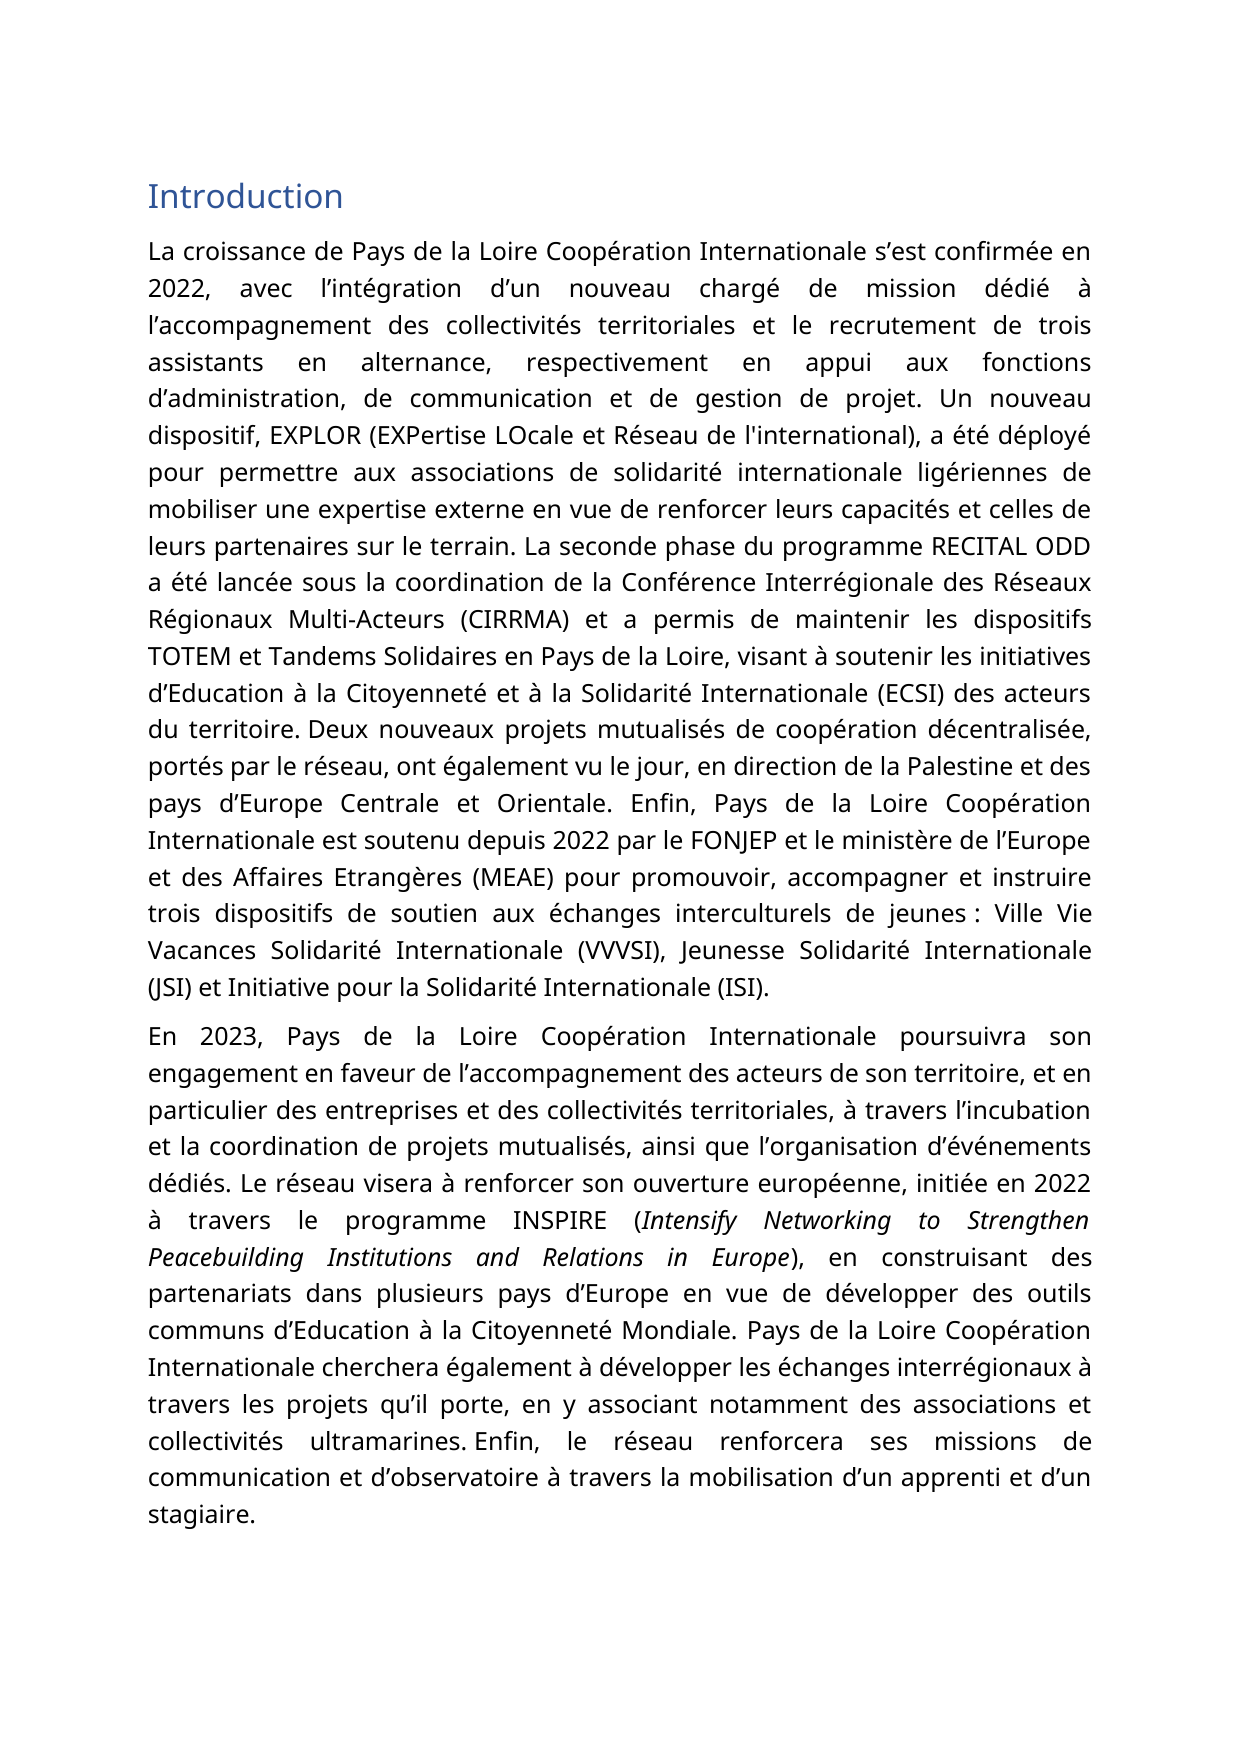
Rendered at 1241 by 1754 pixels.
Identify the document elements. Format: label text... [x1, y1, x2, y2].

subtitle Introduction [148, 173, 1093, 218]
subtitle La croissance de Pays de la Loire Coopération Internationale s’est confirmée en 2022, avec l’intégration d’un nouveau chargé de mission dédié à l’accompagnement des collectivités territoriales et le recrutement de trois assistants en alternance, respectivement en appui aux fonctions d’administration, de communication et de gestion de projet. Un nouveau dispositif, EXPLOR (EXPertise LOcale et Réseau de l'international), a été déployé pour permettre aux associations de solidarité internationale ligériennes de mobiliser une expertise externe en vue de renforcer leurs capacités et celles de leurs partenaires sur le terrain. La seconde phase du programme RECITAL ODD a été lancée sous la coordination de la Conférence Interrégionale des Réseaux Régionaux Multi-Acteurs (CIRRMA) et a permis de maintenir les dispositifs TOTEM et Tandems Solidaires en Pays de la Loire, visant à soutenir les initiatives d’Education à la Citoyenneté et à la Solidarité Internationale (ECSI) des acteurs du territoire. Deux nouveaux projets mutualisés de coopération décentralisée, portés par le réseau, ont également vu le jour, en direction de la Palestine et des pays d’Europe Centrale et Orientale. Enfin, Pays de la Loire Coopération Internationale est soutenu depuis 2022 par le FONJEP et le ministère de l’Europe et des Affaires Etrangères (MEAE) pour promouvoir, accompagner et instruire trois dispositifs de soutien aux échanges interculturels de jeunes : Ville Vie Vacances Solidarité Internationale (VVVSI), Jeunesse Solidarité Internationale (JSI) et Initiative pour la Solidarité Internationale (ISI). [148, 234, 1093, 1003]
text En 2023, Pays de la Loire Coopération Internationale poursuivra son engagement en faveur de l’accompagnement des acteurs de son territoire, et en particulier des entreprises et des collectivités territoriales, à travers l’incubation et la coordination de projets mutualisés, ainsi que l’organisation d’événements dédiés. Le réseau visera à renforcer son ouverture européenne, initiée en 2022 à travers le programme INSPIRE (Intensify Networking to Strengthen Peacebuilding Institutions and Relations in Europe), en construisant des partenariats dans plusieurs pays d’Europe en vue de développer des outils communs d’Education à la Citoyenneté Mondiale. Pays de la Loire Coopération Internationale cherchera également à développer les échanges interrégionaux à travers les projets qu’il porte, en y associant notamment des associations et collectivités ultramarines. Enfin, le réseau renforcera ses missions de communication et d’observatoire à travers la mobilisation d’un apprenti et d’un stagiaire. [148, 1019, 1093, 1531]
